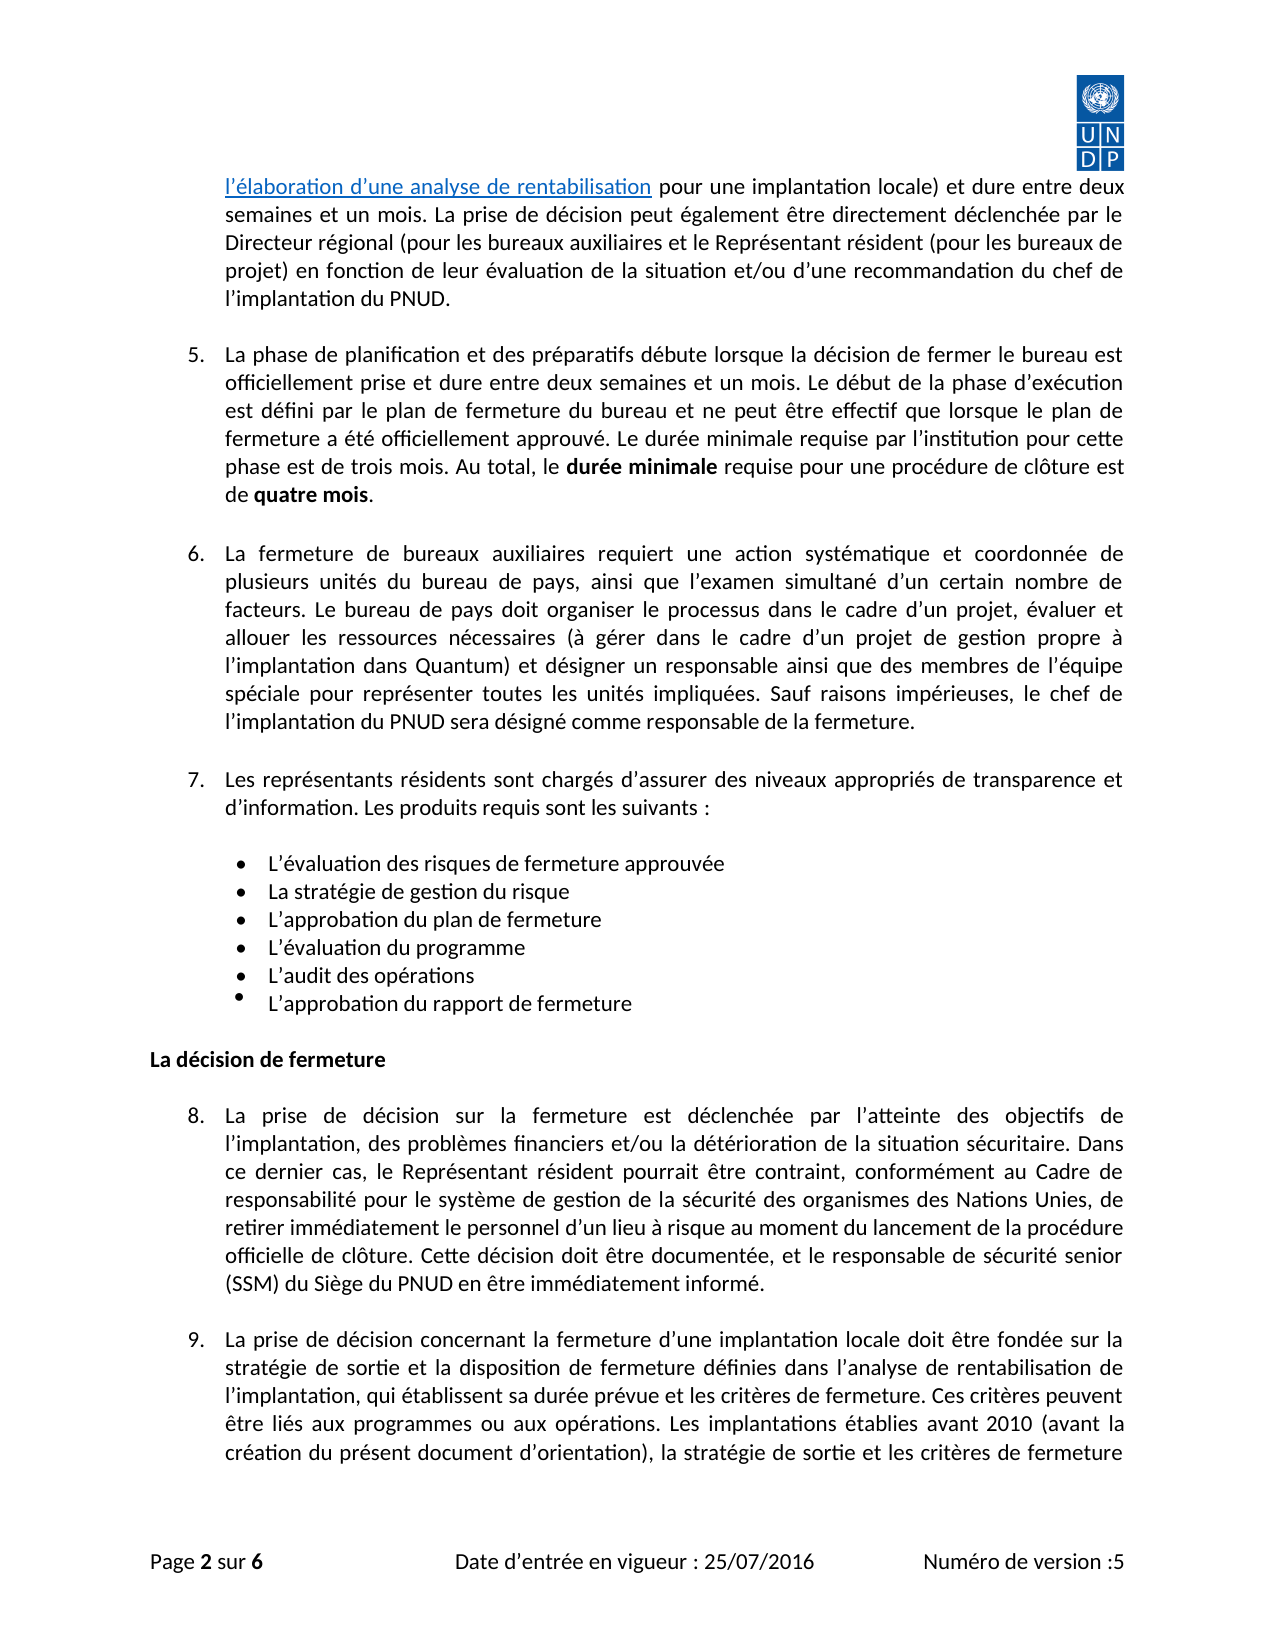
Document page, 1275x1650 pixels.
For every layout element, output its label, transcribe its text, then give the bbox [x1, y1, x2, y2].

list La stratégie de gestion du risque [235, 877, 1125, 905]
list L’évaluation des risques de fermeture approuvée [235, 849, 1125, 877]
text La décision de fermeture [150, 1017, 1125, 1073]
list La prise de décision sur la fermeture est déclenchée par l’atteinte des objectifs de l’implantation, des problèmes financiers et/ou la détérioration de la situation sécuritaire. Dans ce dernier cas, le Représentant résident pourrait être contraint, conformément au Cadre de responsabilité pour le système de gestion de la sécurité des organismes des Nations Unies, de retirer immédiatement le personnel d’un lieu à risque au moment du lancement de la procédure officielle de clôture. Cette décision doit être documentée, et le responsable de sécurité senior (SSM) du Siège du PNUD en être immédiatement informé. [187, 1101, 1125, 1297]
list L’approbation du rapport de fermeture [235, 989, 1125, 1017]
list L’évaluation du programme [235, 933, 1125, 961]
list La phase de planification et des préparatifs débute lorsque la décision de fermer le bureau est officiellement prise et dure entre deux semaines et un mois. Le début de la phase d’exécution est défini par le plan de fermeture du bureau et ne peut être effectif que lorsque le plan de fermeture a été officiellement approuvé. Le durée minimale requise par l’institution pour cette phase est de trois mois. Au total, le durée minimale requise pour une procédure de clôture est de quatre mois. [187, 340, 1125, 508]
list La fermeture de bureaux auxiliaires requiert une action systématique et coordonnée de plusieurs unités du bureau de pays, ainsi que l’examen simultané d’un certain nombre de facteurs. Le bureau de pays doit organiser le processus dans le cadre d’un projet, évaluer et allouer les ressources nécessaires (à gérer dans le cadre d’un projet de gestion propre à l’implantation dans Quantum) et désigner un responsable ainsi que des membres de l’équipe spéciale pour représenter toutes les unités impliquées. Sauf raisons impérieuses, le chef de l’implantation du PNUD sera désigné comme responsable de la fermeture. [187, 539, 1125, 735]
list L’audit des opérations [235, 961, 1125, 989]
list L’approbation du plan de fermeture [235, 905, 1125, 933]
list Les représentants résidents sont chargés d’assurer des niveaux appropriés de transparence et d’information. Les produits requis sont les suivants : [187, 765, 1125, 821]
picture [1075, 75, 1125, 173]
